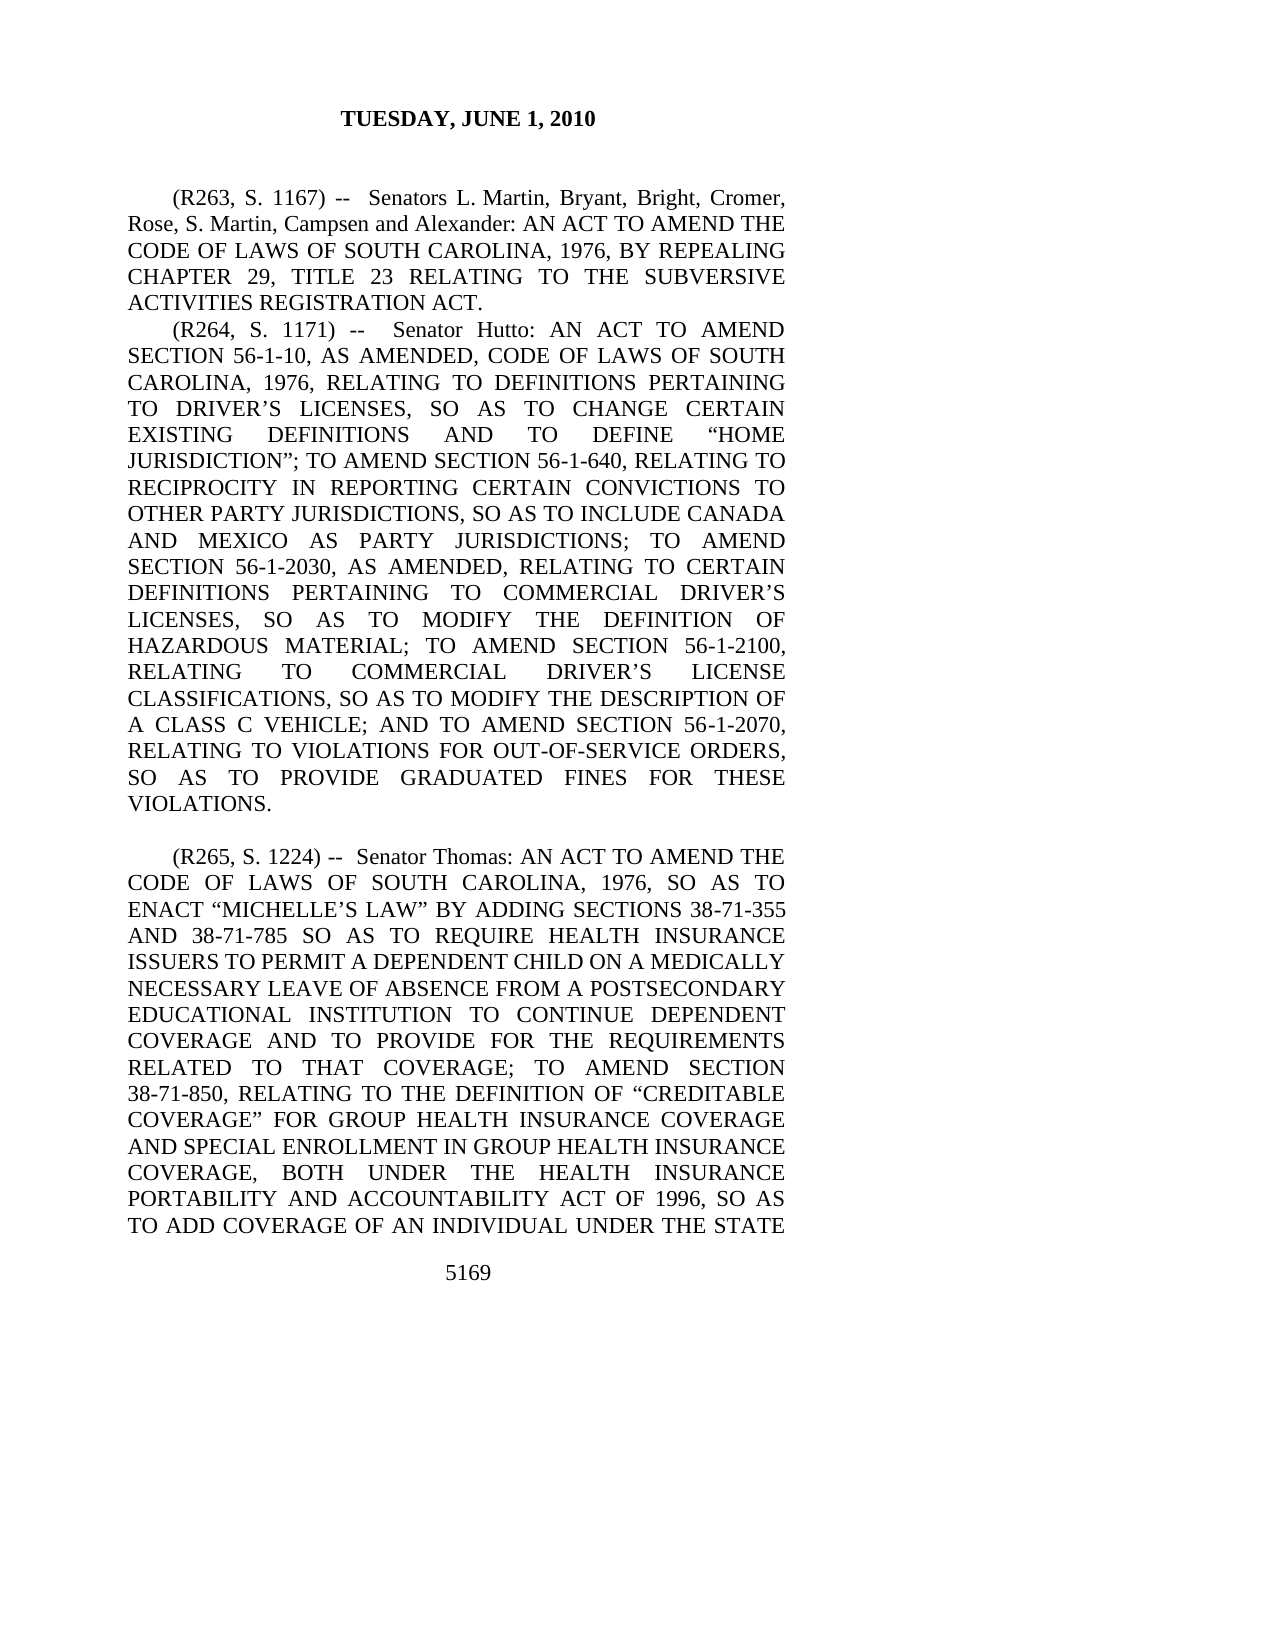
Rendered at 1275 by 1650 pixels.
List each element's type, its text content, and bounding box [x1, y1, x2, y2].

text (R264, S. 1171) -- Senator Hutto: AN ACT TO AMEND SECTION 56-1-10, AS AMENDED, CODE OF LAWS OF SOUTH CAROLINA, 1976, RELATING TO DEFINITIONS PERTAINING TO DRIVER’S LICENSES, SO AS TO CHANGE CERTAIN EXISTING DEFINITIONS AND TO DEFINE “HOME JURISDICTION”; TO AMEND SECTION 56-1-640, RELATING TO RECIPROCITY IN REPORTING CERTAIN CONVICTIONS TO OTHER PARTY JURISDICTIONS, SO AS TO INCLUDE CANADA AND MEXICO AS PARTY JURISDICTIONS; TO AMEND SECTION 56-1-2030, AS AMENDED, RELATING TO CERTAIN DEFINITIONS PERTAINING TO COMMERCIAL DRIVER’S LICENSES, SO AS TO MODIFY THE DEFINITION OF HAZARDOUS MATERIAL; TO AMEND SECTION 56-1-2100, RELATING TO COMMERCIAL DRIVER’S LICENSE CLASSIFICATIONS, SO AS TO MODIFY THE DESCRIPTION OF A CLASS C VEHICLE; AND TO AMEND SECTION 56-1-2070, RELATING TO VIOLATIONS FOR OUT-OF-SERVICE ORDERS, SO AS TO PROVIDE GRADUATED FINES FOR THESE VIOLATIONS. [127, 316, 786, 817]
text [127, 843, 786, 1238]
text (R263, S. 1167) -- Senators L. Martin, Bryant, Bright, Cromer, Rose, S. Martin, Campsen and Alexander: AN ACT TO AMEND THE CODE OF LAWS OF SOUTH CAROLINA, 1976, BY REPEALING CHAPTER 29, TITLE 23 RELATING TO THE SUBVERSIVE ACTIVITIES REGISTRATION ACT. [127, 184, 786, 316]
